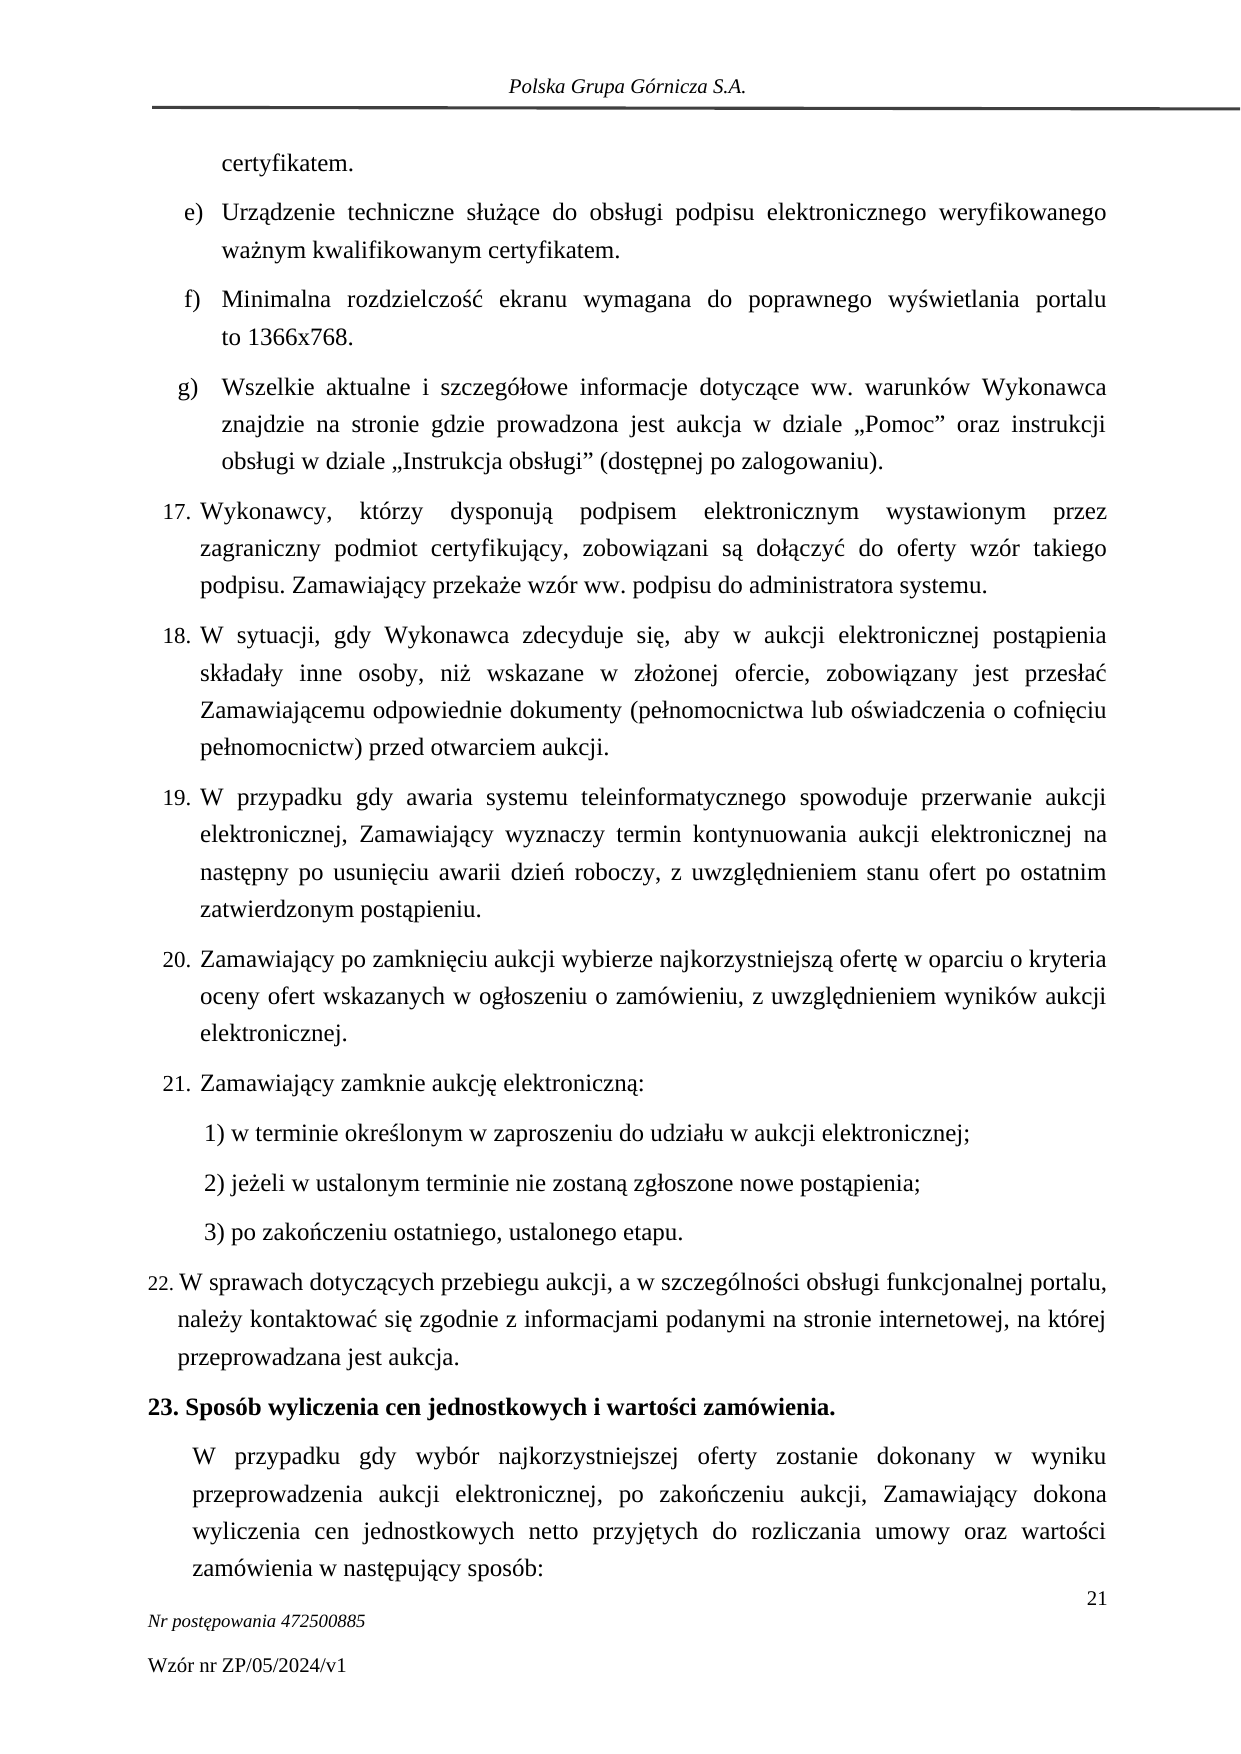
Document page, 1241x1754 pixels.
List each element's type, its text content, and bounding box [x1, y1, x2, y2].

text 22. W sprawach dotyczących przebiegu aukcji, a w szczególności obsługi funkcjonalnej portalu, należy kontaktować się zgodnie z informacjami podanymi na stronie internetowej, na której przeprowadzana jest aukcja. [148, 1267, 1107, 1371]
list Urządzenie techniczne służące do obsługi podpisu elektronicznego weryfikowanego ważnym kwalifikowanym certyfikatem. [184, 197, 1107, 263]
list W sytuacji, gdy Wykonawca zdecyduje się, aby w aukcji elektronicznej postąpienia składały inne osoby, niż wskazane w złożonej ofercie, zobowiązany jest przesłać Zamawiającemu odpowiednie dokumenty (pełnomocnictwa lub oświadczenia o cofnięciu pełnomocnictw) przed otwarciem aukcji. [162, 620, 1107, 761]
list Zamawiający po zamknięciu aukcji wybierze najkorzystniejszą ofertę w oparciu o kryteria oceny ofert wskazanych w ogłoszeniu o zamówieniu, z uwzględnieniem wyników aukcji elektronicznej. [162, 944, 1107, 1047]
text 2) jeżeli w ustalonym terminie nie zostaną zgłoszone nowe postąpienia; [204, 1168, 1107, 1196]
text 3) po zakończeniu ostatniego, ustalonego etapu. [204, 1217, 1107, 1246]
list Wszelkie aktualne i szczegółowe informacje dotyczące ww. warunków Wykonawca znajdzie na stronie gdzie prowadzona jest aukcja w dziale „Pomoc” oraz instrukcji obsługi w dziale „Instrukcja obsługi” (dostępnej po zalogowaniu). [177, 372, 1107, 475]
text 23. Sposób wyliczenia cen jednostkowych i wartości zamówienia. [148, 1392, 1107, 1420]
list W przypadku gdy awaria systemu teleinformatycznego spowoduje przerwanie aukcji elektronicznej, Zamawiający wyznaczy termin kontynuowania aukcji elektronicznej na następny po usunięciu awarii dzień roboczy, z uwzględnieniem stanu ofert po ostatnim zatwierdzonym postąpieniu. [162, 782, 1107, 923]
list Zamawiający zamknie aukcję elektroniczną: [162, 1068, 1107, 1097]
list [184, 148, 1107, 176]
text 1) w terminie określonym w zaproszeniu do udziału w aukcji elektronicznej; [204, 1118, 1107, 1147]
text W przypadku gdy wybór najkorzystniejszej oferty zostanie dokonany w wyniku przeprowadzenia aukcji elektronicznej, po zakończeniu aukcji, Zamawiający dokona wyliczenia cen jednostkowych netto przyjętych do rozliczania umowy oraz wartości zamówienia w następujący sposób: [192, 1441, 1107, 1582]
list Wykonawcy, którzy dysponują podpisem elektronicznym wystawionym przez zagraniczny podmiot certyfikujący, zobowiązani są dołączyć do oferty wzór takiego podpisu. Zamawiający przekaże wzór ww. podpisu do administratora systemu. [162, 496, 1107, 599]
list Minimalna rozdzielczość ekranu wymagana do poprawnego wyświetlania portalu to 1366x768. [184, 284, 1107, 351]
